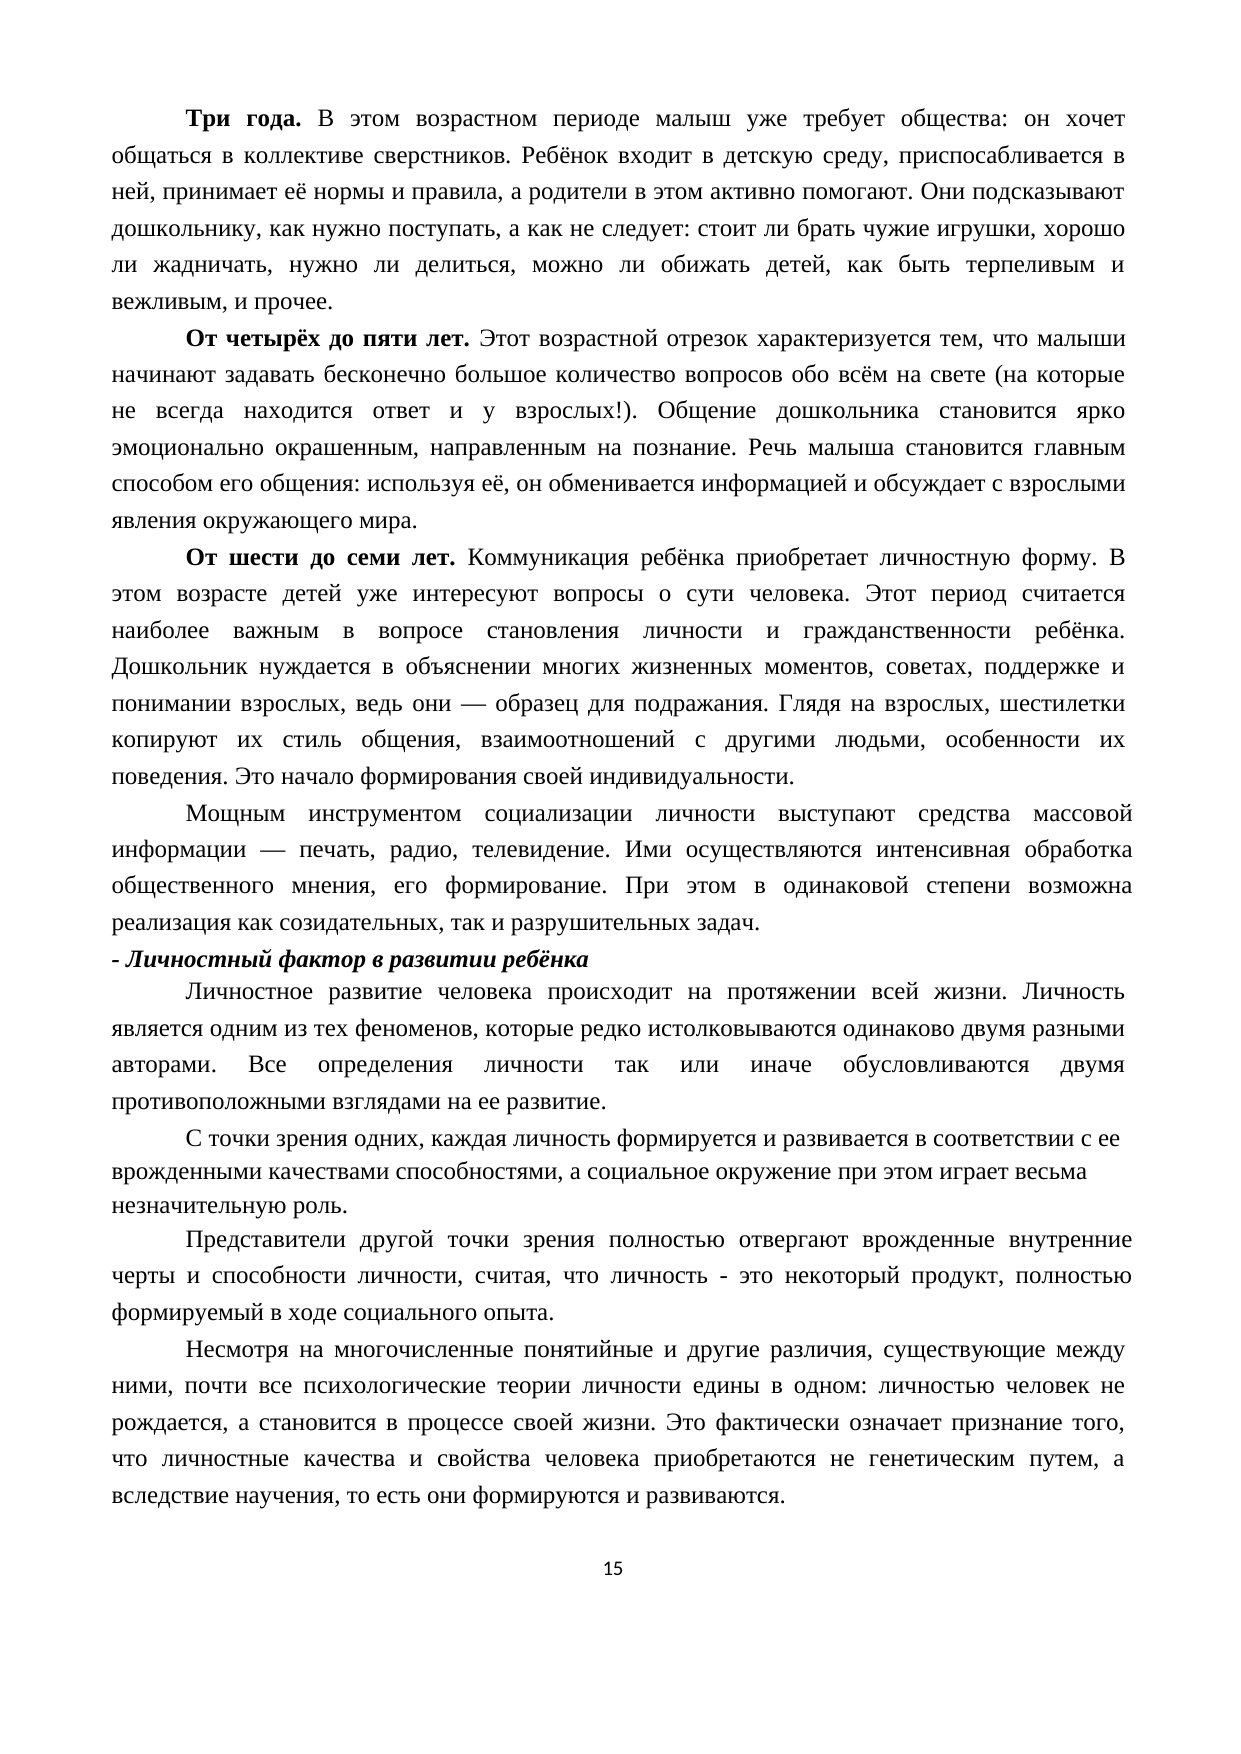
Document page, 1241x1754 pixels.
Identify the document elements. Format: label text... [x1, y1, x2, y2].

text Три года. В этом возрастном периоде малыш уже требует общества: он хочет общаться в коллективе сверстников. Ребёнок входит в детскую среду, приспосабливается в ней, принимает её нормы и правила, а родители в этом активно помогают. Они подсказывают дошкольнику, как нужно поступать, а как не следует: стоит ли брать чужие игрушки, хорошо ли жадничать, нужно ли делиться, можно ли обижать детей, как быть терпеливым и вежливым, и прочее. [111, 103, 1126, 314]
text От шести до семи лет. Коммуникация ребёнка приобретает личностную форму. В этом возрасте детей уже интересуют вопросы о сути человека. Этот период считается наиболее важным в вопросе становления личности и гражданственности ребёнка. Дошкольник нуждается в объяснении многих жизненных моментов, советах, поддержке и понимании взрослых, ведь они — образец для подражания. Глядя на взрослых, шестилетки копируют их стиль общения, взаимоотношений с другими людьми, особенности их поведения. Это начало формирования своей индивидуальности. [111, 542, 1126, 789]
text Личностное развитие человека происходит на протяжении всей жизни. Личность является одним из тех феноменов, которые редко истолковываются одинаково двумя разными авторами. Все определения личности так или иначе обусловливаются двумя противоположными взглядами на ее развитие. [111, 976, 1126, 1114]
text Несмотря на многочисленные понятийные и другие различия, существующие между ними, почти все психологические теории личности едины в одном: личностью человек не рождается, а становится в процессе своей жизни. Это фактически означает признание того, что личностные качества и свойства человека приобретаются не генетическим путем, а вследствие научения, то есть они формируются и развиваются. [111, 1334, 1126, 1508]
text От четырёх до пяти лет. Этот возрастной отрезок характеризуется тем, что малыши начинают задавать бесконечно большое количество вопросов обо всём на свете (на которые не всегда находится ответ и у взрослых!). Общение дошкольника становится ярко эмоционально окрашенным, направленным на познание. Речь малыша становится главным способом его общения: используя её, он обменивается информацией и обсуждает с взрослыми явления окружающего мира. [111, 323, 1127, 534]
text Мощным инструментом социализации личности выступают средства массовой информации — печать, радио, телевидение. Ими осуществляются интенсивная обработка общественного мнения, его формирование. При этом в одинаковой степени возможна реализация как созидательных, так и разрушительных задач. [111, 798, 1133, 936]
text Представители другой точки зрения полностью отвергают врожденные внутренние черты и способности личности, считая, что личность - это некоторый продукт, полностью формируемый в ходе социального опыта. [111, 1224, 1133, 1326]
text - Личностный фактор в развитии ребёнка [111, 944, 1127, 973]
text С точки зрения одних, каждая личность формируется и развивается в соответствии с ее врожденными качествами способностями, а социальное окружение при этом играет весьма незначительную роль. [111, 1123, 1132, 1219]
